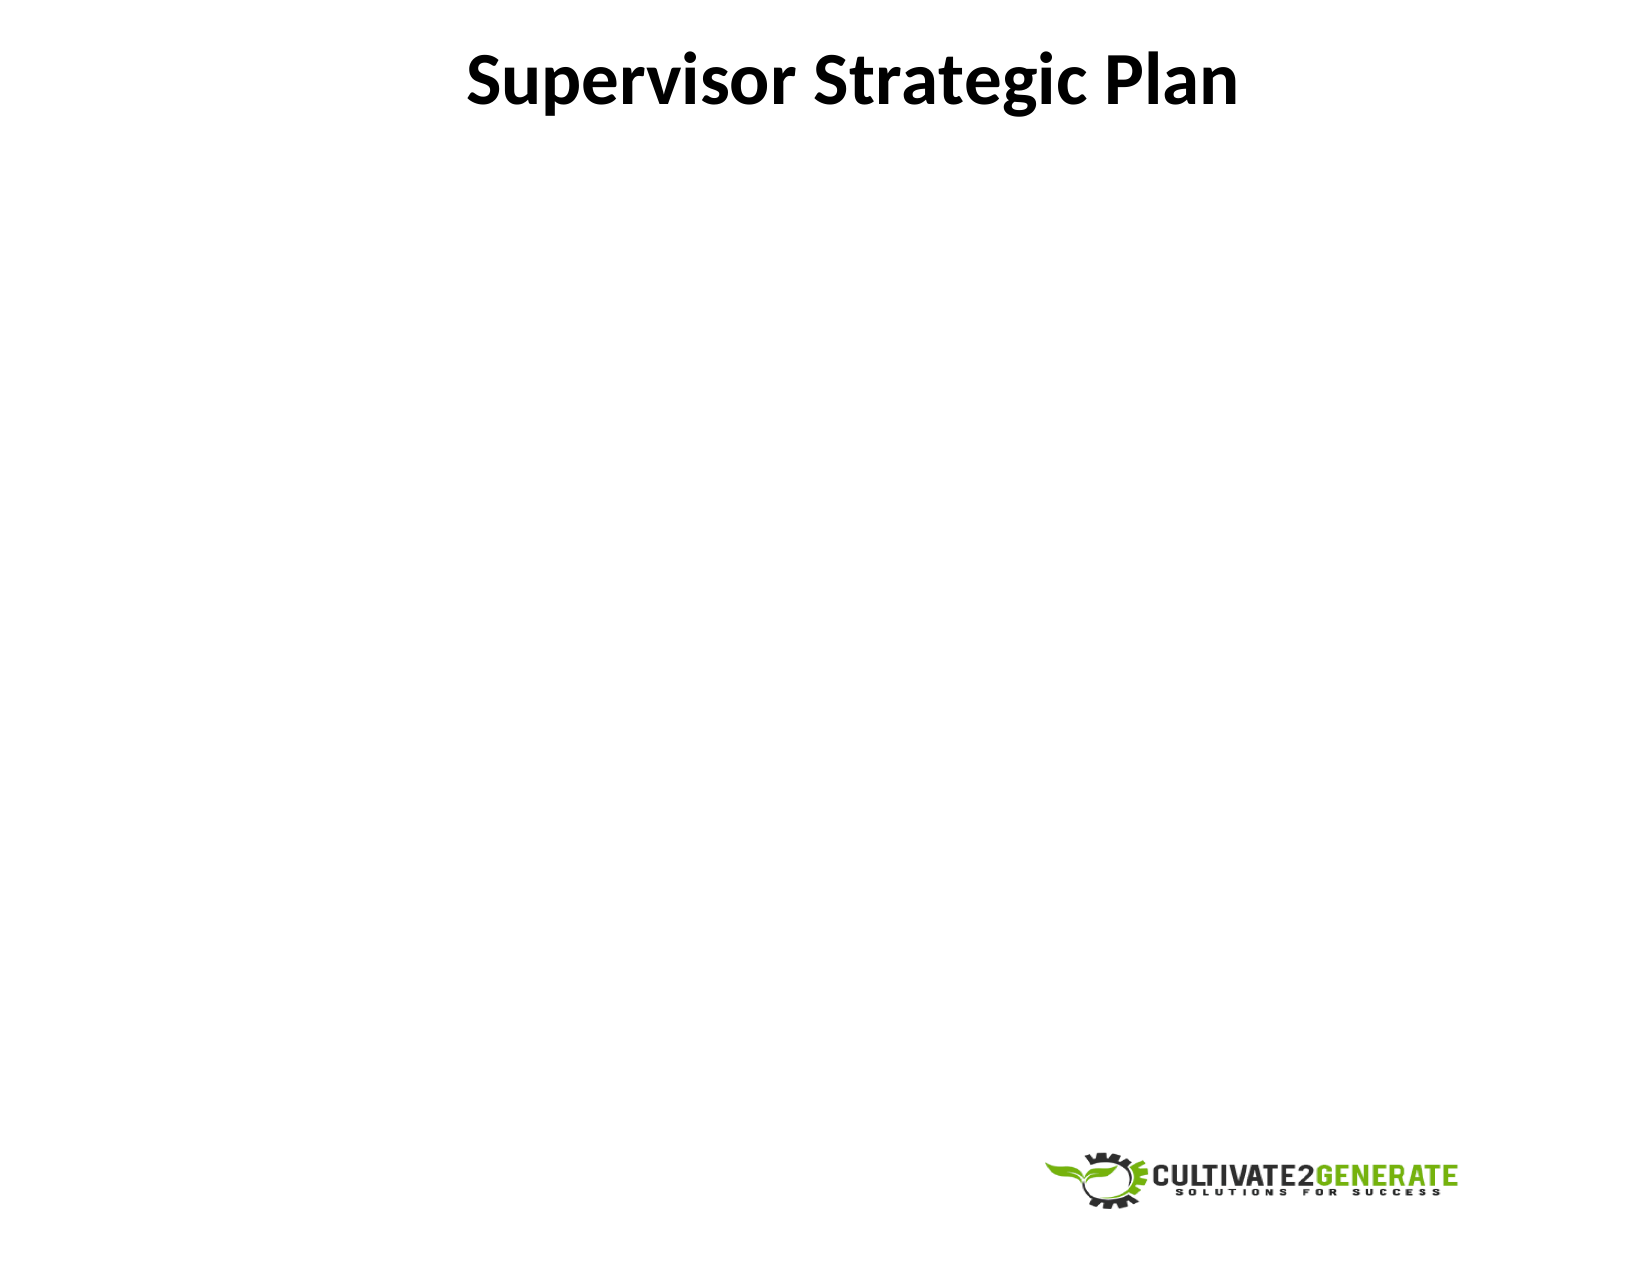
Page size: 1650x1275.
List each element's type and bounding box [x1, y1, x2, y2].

picture [1011, 1127, 1500, 1233]
